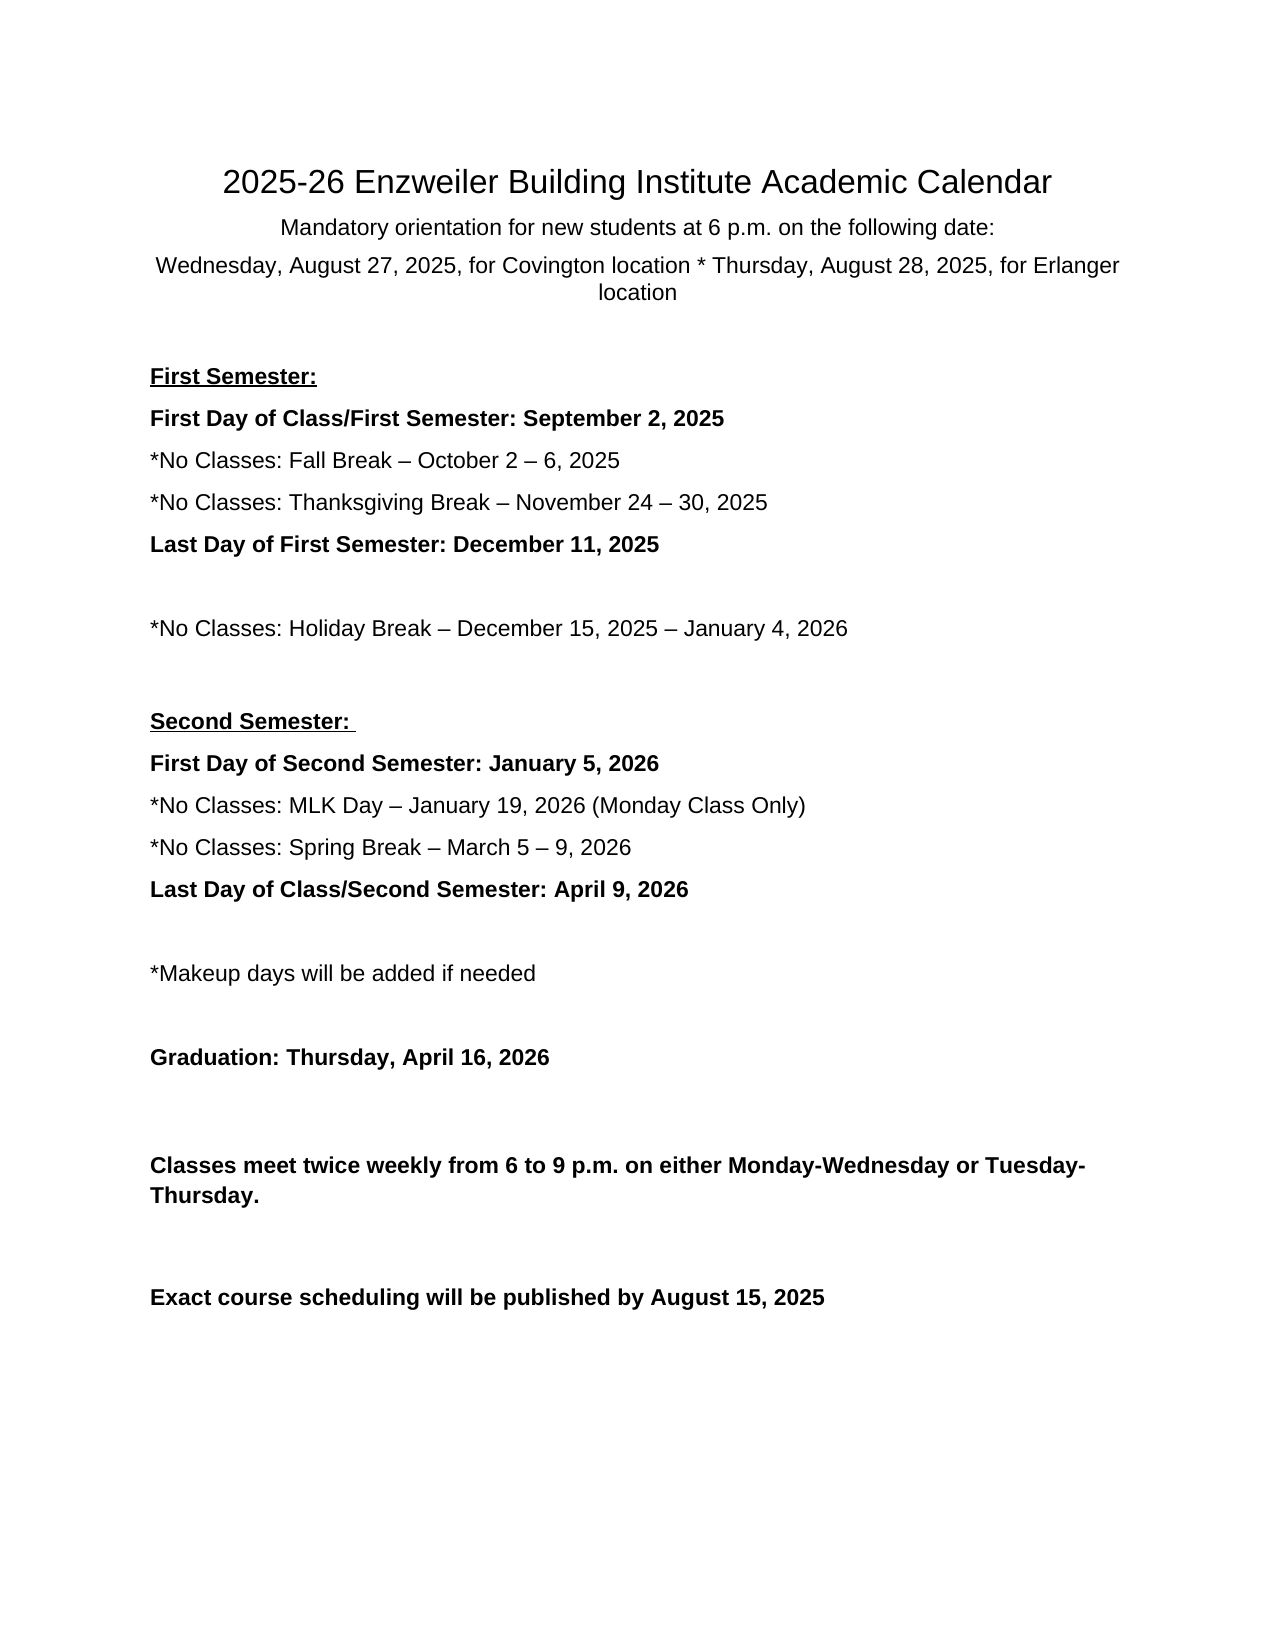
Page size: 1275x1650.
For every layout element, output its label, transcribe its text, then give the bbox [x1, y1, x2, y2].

text Classes meet twice weekly from 6 to 9 p.m. on either Monday-Wednesday or Tuesday-Thursday. [150, 1152, 1125, 1208]
text *No Classes: MLK Day – January 19, 2026 (Monday Class Only) [150, 792, 1125, 818]
text Wednesday, August 27, 2025, for Covington location * Thursday, August 28, 2025, for Erlanger location [150, 252, 1125, 305]
text *No Classes: Thanksgiving Break – November 24 – 30, 2025 [150, 488, 1125, 515]
text Last Day of First Semester: December 11, 2025 [150, 531, 1125, 557]
text First Semester: [150, 363, 1125, 389]
text Mandatory orientation for new students at 6 p.m. on the following date: [150, 213, 1125, 240]
text First Day of Class/First Semester: September 2, 2025 [150, 404, 1125, 431]
text *No Classes: Fall Break – October 2 – 6, 2025 [150, 447, 1125, 473]
text *No Classes: Holiday Break – December 15, 2025 – January 4, 2026 [150, 614, 1125, 641]
text *Makeup days will be added if needed [150, 960, 1125, 986]
text First Day of Second Semester: January 5, 2026 [150, 750, 1125, 776]
text Second Semester: [150, 708, 1125, 734]
text 2025-26 Enzweiler Building Institute Academic Calendar [150, 162, 1125, 201]
text *No Classes: Spring Break – March 5 – 9, 2026 [150, 834, 1125, 860]
text Graduation: Thursday, April 16, 2026 [150, 1044, 1125, 1070]
text Exact course scheduling will be published by August 15, 2025 [150, 1284, 1125, 1311]
text Last Day of Class/Second Semester: April 9, 2026 [150, 876, 1125, 902]
